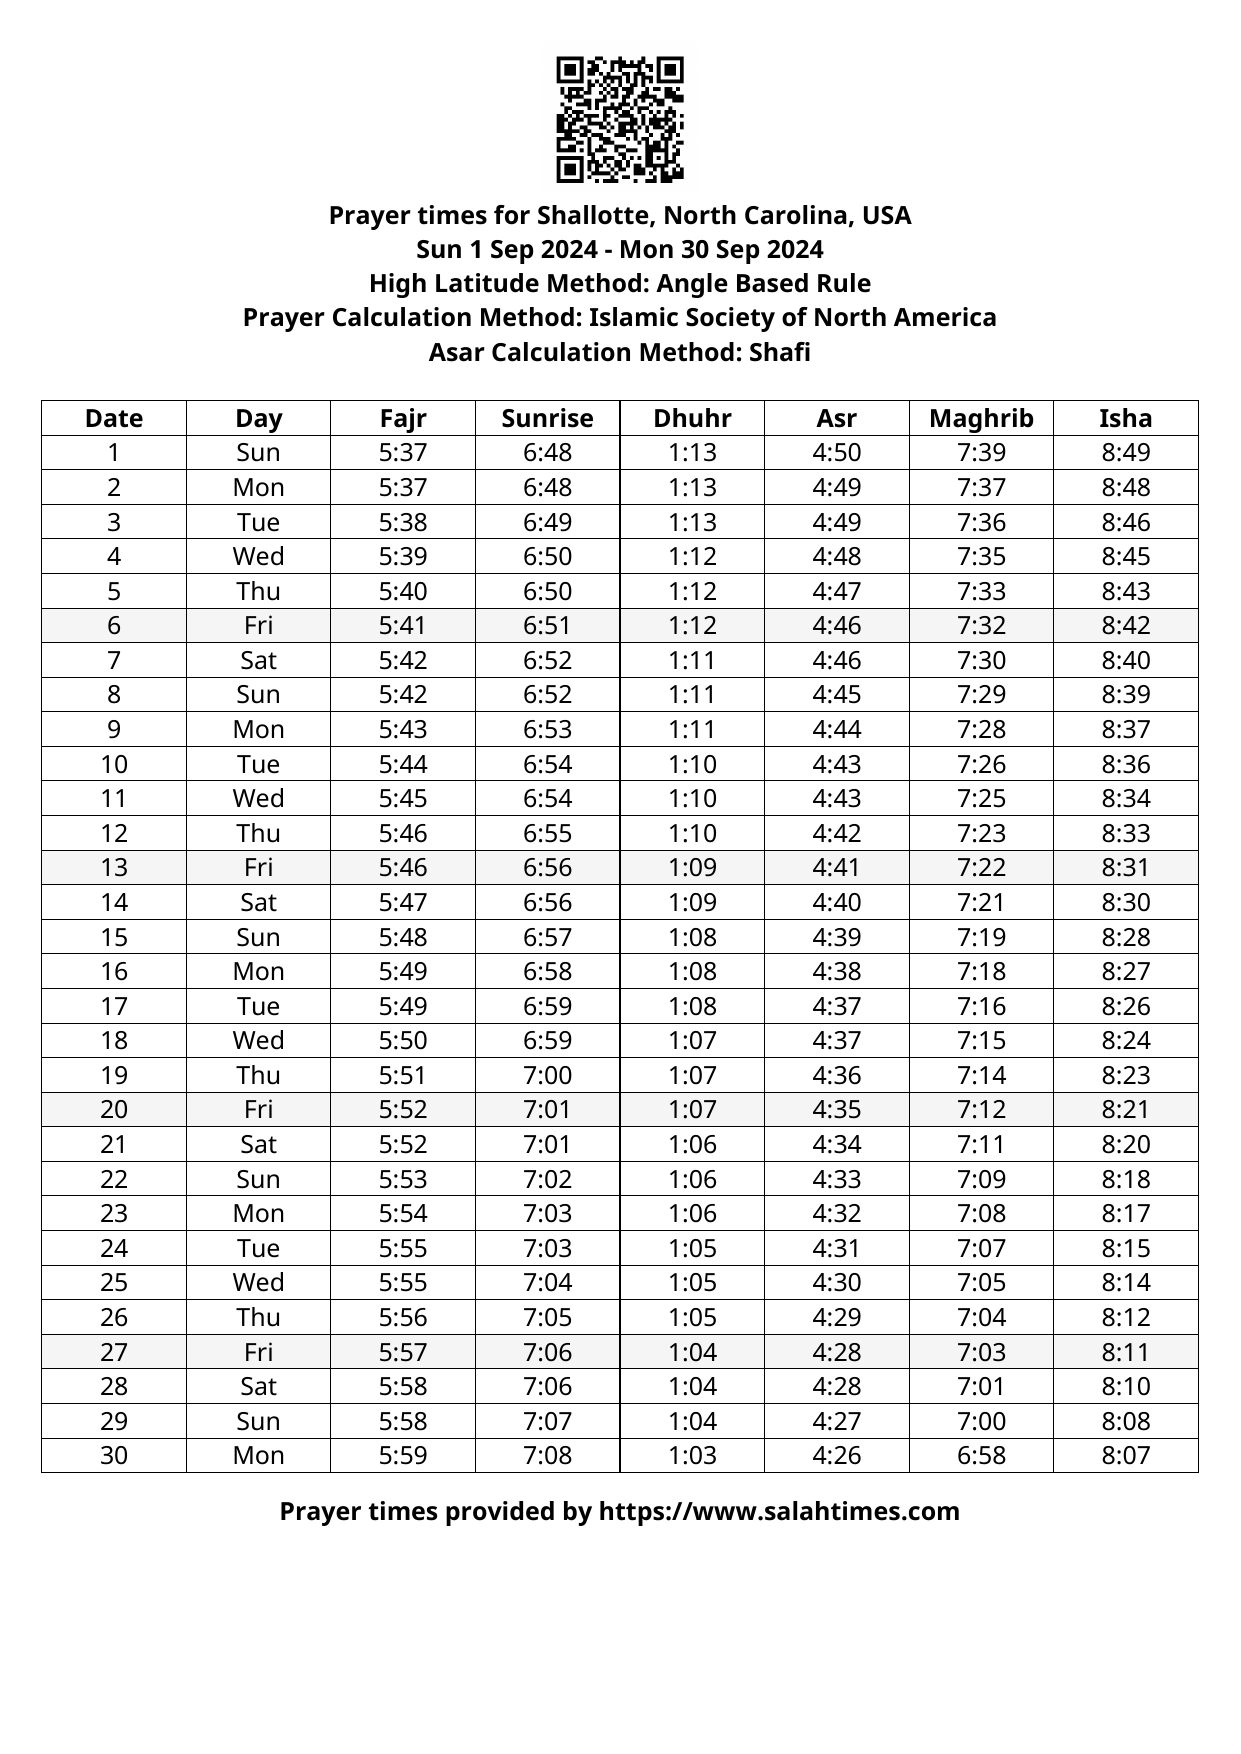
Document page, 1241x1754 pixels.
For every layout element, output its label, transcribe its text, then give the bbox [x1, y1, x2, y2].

table_cell 4:39 [765, 920, 909, 953]
table_cell 11 [42, 781, 186, 815]
table_cell 6:54 [476, 781, 619, 815]
table_cell 5:57 [331, 1335, 475, 1368]
table_cell 8:07 [1054, 1439, 1198, 1472]
table_cell 10 [42, 747, 186, 780]
table_cell 5:37 [331, 436, 475, 469]
text Prayer times for Shallotte, North Carolina, USA [42, 198, 1198, 232]
table_header Fajr [331, 401, 475, 434]
table_cell 4:49 [765, 470, 909, 504]
table_cell 8:49 [1054, 436, 1198, 469]
table_cell 5:44 [331, 747, 475, 780]
table_cell 7:00 [910, 1404, 1053, 1437]
table_cell 4:46 [765, 643, 909, 677]
table_cell 1:09 [621, 851, 764, 884]
table_cell 1:12 [621, 609, 764, 642]
table_header Sunrise [476, 401, 619, 434]
table_cell 8:45 [1054, 539, 1198, 573]
table_cell 6:58 [910, 1439, 1053, 1472]
table_cell 8:10 [1054, 1369, 1198, 1403]
table_cell 1:05 [621, 1266, 764, 1299]
table_cell 1:12 [621, 539, 764, 573]
table_cell Sun [187, 920, 330, 953]
table_cell 13 [42, 851, 186, 884]
table_cell 7:36 [910, 505, 1053, 538]
table_cell 5:37 [331, 470, 475, 504]
table_cell 7:07 [476, 1404, 619, 1437]
table_cell 24 [42, 1231, 186, 1264]
text Sun 1 Sep 2024 - Mon 30 Sep 2024 [42, 232, 1198, 266]
table_cell 8:18 [1054, 1162, 1198, 1195]
table_cell 18 [42, 1024, 186, 1057]
table_cell 8:36 [1054, 747, 1198, 780]
table_cell 7:14 [910, 1058, 1053, 1092]
table_cell 4:40 [765, 885, 909, 919]
table_cell 8:20 [1054, 1127, 1198, 1161]
table_cell 7:33 [910, 574, 1053, 607]
table_cell 7:02 [476, 1162, 619, 1195]
table_cell Thu [187, 816, 330, 849]
table_cell 1:10 [621, 747, 764, 780]
table_cell 29 [42, 1404, 186, 1437]
table_cell Wed [187, 1266, 330, 1299]
table_cell 22 [42, 1162, 186, 1195]
table_cell 4:43 [765, 747, 909, 780]
table_cell Mon [187, 1439, 330, 1472]
table_cell Tue [187, 747, 330, 780]
table_cell 8:42 [1054, 609, 1198, 642]
table_cell 7:06 [476, 1369, 619, 1403]
table_cell 1:08 [621, 989, 764, 1022]
table_cell 19 [42, 1058, 186, 1092]
table_cell 7:05 [476, 1300, 619, 1334]
table_cell 9 [42, 712, 186, 746]
table_cell 6:59 [476, 989, 619, 1022]
table_cell Fri [187, 851, 330, 884]
table_cell 8:34 [1054, 781, 1198, 815]
table_cell 6:54 [476, 747, 619, 780]
table_cell 8:11 [1054, 1335, 1198, 1368]
table_cell 6:56 [476, 885, 619, 919]
table_cell 8:30 [1054, 885, 1198, 919]
table_cell 15 [42, 920, 186, 953]
table_cell 1:03 [621, 1439, 764, 1472]
table_cell 6:52 [476, 678, 619, 711]
table_cell 5:52 [331, 1127, 475, 1161]
table_cell 4:28 [765, 1335, 909, 1368]
table_cell Mon [187, 470, 330, 504]
table_cell 14 [42, 885, 186, 919]
table_cell 8:37 [1054, 712, 1198, 746]
table_cell 7:18 [910, 954, 1053, 988]
table_cell 5:53 [331, 1162, 475, 1195]
table_cell 8:24 [1054, 1024, 1198, 1057]
table_cell 8:48 [1054, 470, 1198, 504]
table_cell 1:10 [621, 816, 764, 849]
table_cell 7:25 [910, 781, 1053, 815]
table_cell 1:04 [621, 1404, 764, 1437]
table_cell Tue [187, 989, 330, 1022]
table_cell 7:21 [910, 885, 1053, 919]
table_cell 7:05 [910, 1266, 1053, 1299]
table_cell 1:04 [621, 1335, 764, 1368]
table_cell 7:15 [910, 1024, 1053, 1057]
table_cell 4 [42, 539, 186, 573]
table_cell 6:50 [476, 574, 619, 607]
table_cell 4:33 [765, 1162, 909, 1195]
table_cell 26 [42, 1300, 186, 1334]
table_cell 4:27 [765, 1404, 909, 1437]
table_cell 5:56 [331, 1300, 475, 1334]
table_cell 1:05 [621, 1231, 764, 1264]
table_cell 8:33 [1054, 816, 1198, 849]
table_cell 7:39 [910, 436, 1053, 469]
table_cell 7:29 [910, 678, 1053, 711]
table_cell 5:42 [331, 678, 475, 711]
table_cell 5:41 [331, 609, 475, 642]
table_cell 4:37 [765, 1024, 909, 1057]
table_cell Sun [187, 1162, 330, 1195]
table_cell 4:31 [765, 1231, 909, 1264]
table_cell Mon [187, 954, 330, 988]
table_cell 7:11 [910, 1127, 1053, 1161]
table_cell 1:08 [621, 954, 764, 988]
table_cell 6:56 [476, 851, 619, 884]
table_cell 5:47 [331, 885, 475, 919]
table_cell 1:06 [621, 1127, 764, 1161]
table_cell Wed [187, 1024, 330, 1057]
table_cell 5:49 [331, 989, 475, 1022]
table_cell 8:15 [1054, 1231, 1198, 1264]
table_cell 8:14 [1054, 1266, 1198, 1299]
table_cell 4:47 [765, 574, 909, 607]
table_cell 4:36 [765, 1058, 909, 1092]
table_cell 7:08 [910, 1196, 1053, 1230]
table_cell 4:43 [765, 781, 909, 815]
table_cell 4:46 [765, 609, 909, 642]
table_cell 5:42 [331, 643, 475, 677]
table_cell 8:27 [1054, 954, 1198, 988]
table_cell 1:12 [621, 574, 764, 607]
table_cell 7:12 [910, 1093, 1053, 1126]
table_cell 6:48 [476, 470, 619, 504]
text High Latitude Method: Angle Based Rule [42, 266, 1198, 300]
table_cell 21 [42, 1127, 186, 1161]
table_cell 1 [42, 436, 186, 469]
table_cell 8:21 [1054, 1093, 1198, 1126]
table_cell 4:50 [765, 436, 909, 469]
table_cell 6:59 [476, 1024, 619, 1057]
table_cell 7:22 [910, 851, 1053, 884]
table_cell 8:43 [1054, 574, 1198, 607]
table_cell 7:16 [910, 989, 1053, 1022]
table_cell 8:28 [1054, 920, 1198, 953]
table_header Maghrib [910, 401, 1053, 434]
table_cell 5:45 [331, 781, 475, 815]
table_cell 7:04 [910, 1300, 1053, 1334]
table_cell 1:11 [621, 678, 764, 711]
table_header Day [187, 401, 330, 434]
table_cell 7:23 [910, 816, 1053, 849]
table_cell 7:03 [910, 1335, 1053, 1368]
table_cell 5 [42, 574, 186, 607]
table_cell 1:07 [621, 1024, 764, 1057]
picture [542, 41, 699, 198]
table_cell 7:26 [910, 747, 1053, 780]
table_cell 7:01 [476, 1093, 619, 1126]
table_cell 6:55 [476, 816, 619, 849]
table_cell 7:03 [476, 1196, 619, 1230]
table_cell 1:05 [621, 1300, 764, 1334]
table_cell 8:12 [1054, 1300, 1198, 1334]
table_cell 7:30 [910, 643, 1053, 677]
table_cell 1:07 [621, 1093, 764, 1126]
table_cell 6:48 [476, 436, 619, 469]
table_cell 4:37 [765, 989, 909, 1022]
table_cell 8:26 [1054, 989, 1198, 1022]
table_cell 5:39 [331, 539, 475, 573]
table_cell 5:49 [331, 954, 475, 988]
table_cell 7:08 [476, 1439, 619, 1472]
table_cell 1:13 [621, 470, 764, 504]
table_header Dhuhr [621, 401, 764, 434]
table_cell 3 [42, 505, 186, 538]
table_cell 7:04 [476, 1266, 619, 1299]
table_cell 7:07 [910, 1231, 1053, 1264]
table_cell 1:04 [621, 1369, 764, 1403]
table_cell Thu [187, 574, 330, 607]
table_cell 1:13 [621, 436, 764, 469]
table_cell Thu [187, 1058, 330, 1092]
table_cell 5:50 [331, 1024, 475, 1057]
table_cell 6:51 [476, 609, 619, 642]
table_cell 1:07 [621, 1058, 764, 1092]
table_cell 5:54 [331, 1196, 475, 1230]
table_cell 5:38 [331, 505, 475, 538]
table_cell Sun [187, 1404, 330, 1437]
table_cell Wed [187, 539, 330, 573]
table_cell 1:08 [621, 920, 764, 953]
table_cell 4:48 [765, 539, 909, 573]
table_cell 1:13 [621, 505, 764, 538]
table_cell 4:41 [765, 851, 909, 884]
table_cell 27 [42, 1335, 186, 1368]
table_cell 6:57 [476, 920, 619, 953]
table_cell 7:37 [910, 470, 1053, 504]
table_cell 4:42 [765, 816, 909, 849]
table_cell 5:55 [331, 1231, 475, 1264]
table_cell 5:48 [331, 920, 475, 953]
table_cell 1:11 [621, 643, 764, 677]
table_cell 12 [42, 816, 186, 849]
table_cell 5:59 [331, 1439, 475, 1472]
table_cell 7:35 [910, 539, 1053, 573]
table_cell Sat [187, 885, 330, 919]
table_cell Sat [187, 1369, 330, 1403]
table_cell Fri [187, 1335, 330, 1368]
table_cell 1:10 [621, 781, 764, 815]
table_cell 7:01 [476, 1127, 619, 1161]
table_cell Tue [187, 1231, 330, 1264]
table_cell 6 [42, 609, 186, 642]
table_cell 4:38 [765, 954, 909, 988]
table_cell Tue [187, 505, 330, 538]
table_cell 5:58 [331, 1404, 475, 1437]
table_cell 4:35 [765, 1093, 909, 1126]
table_cell 6:50 [476, 539, 619, 573]
table_header Date [42, 401, 186, 434]
table_cell 7 [42, 643, 186, 677]
table_cell 8:46 [1054, 505, 1198, 538]
table_cell 8:23 [1054, 1058, 1198, 1092]
table_cell 7:32 [910, 609, 1053, 642]
table_cell 4:28 [765, 1369, 909, 1403]
table_cell 7:06 [476, 1335, 619, 1368]
table_cell Sat [187, 643, 330, 677]
table_cell 5:51 [331, 1058, 475, 1092]
table_cell 25 [42, 1266, 186, 1299]
table_cell 30 [42, 1439, 186, 1472]
table_cell 28 [42, 1369, 186, 1403]
table_cell 16 [42, 954, 186, 988]
table_cell Mon [187, 1196, 330, 1230]
text Prayer times provided by https://www.salahtimes.com [42, 1494, 1198, 1528]
table_cell 7:03 [476, 1231, 619, 1264]
table_cell Sat [187, 1127, 330, 1161]
table_cell 4:44 [765, 712, 909, 746]
table_cell Fri [187, 609, 330, 642]
table_cell 5:43 [331, 712, 475, 746]
table_cell 23 [42, 1196, 186, 1230]
table_cell 8:40 [1054, 643, 1198, 677]
text Asar Calculation Method: Shafi [42, 334, 1198, 368]
table_cell 5:46 [331, 816, 475, 849]
table_cell 1:09 [621, 885, 764, 919]
table_cell 17 [42, 989, 186, 1022]
table_header Isha [1054, 401, 1198, 434]
table_cell 6:58 [476, 954, 619, 988]
table_cell 4:34 [765, 1127, 909, 1161]
table_cell 7:01 [910, 1369, 1053, 1403]
table_cell 6:52 [476, 643, 619, 677]
table_cell 5:58 [331, 1369, 475, 1403]
table_cell Mon [187, 712, 330, 746]
table_cell 6:53 [476, 712, 619, 746]
table_cell 7:19 [910, 920, 1053, 953]
table_cell Wed [187, 781, 330, 815]
table_cell 4:49 [765, 505, 909, 538]
table_cell 8 [42, 678, 186, 711]
table_cell 2 [42, 470, 186, 504]
table_cell 8:31 [1054, 851, 1198, 884]
table_cell 7:00 [476, 1058, 619, 1092]
table_cell 4:29 [765, 1300, 909, 1334]
table_header Asr [765, 401, 909, 434]
table_cell 8:39 [1054, 678, 1198, 711]
table_cell 1:06 [621, 1162, 764, 1195]
table_cell 7:28 [910, 712, 1053, 746]
table_cell 4:26 [765, 1439, 909, 1472]
table_cell Thu [187, 1300, 330, 1334]
table_cell 5:46 [331, 851, 475, 884]
table_cell Sun [187, 678, 330, 711]
table_cell 5:40 [331, 574, 475, 607]
table_cell 8:17 [1054, 1196, 1198, 1230]
table_cell 7:09 [910, 1162, 1053, 1195]
table_cell Sun [187, 436, 330, 469]
table_cell Fri [187, 1093, 330, 1126]
table_cell 20 [42, 1093, 186, 1126]
table_cell 1:11 [621, 712, 764, 746]
table_cell 4:30 [765, 1266, 909, 1299]
table_cell 5:55 [331, 1266, 475, 1299]
table_cell 6:49 [476, 505, 619, 538]
table_cell 4:45 [765, 678, 909, 711]
table_cell 4:32 [765, 1196, 909, 1230]
table_cell 1:06 [621, 1196, 764, 1230]
table_cell 5:52 [331, 1093, 475, 1126]
table_cell 8:08 [1054, 1404, 1198, 1437]
text Prayer Calculation Method: Islamic Society of North America [42, 300, 1198, 334]
